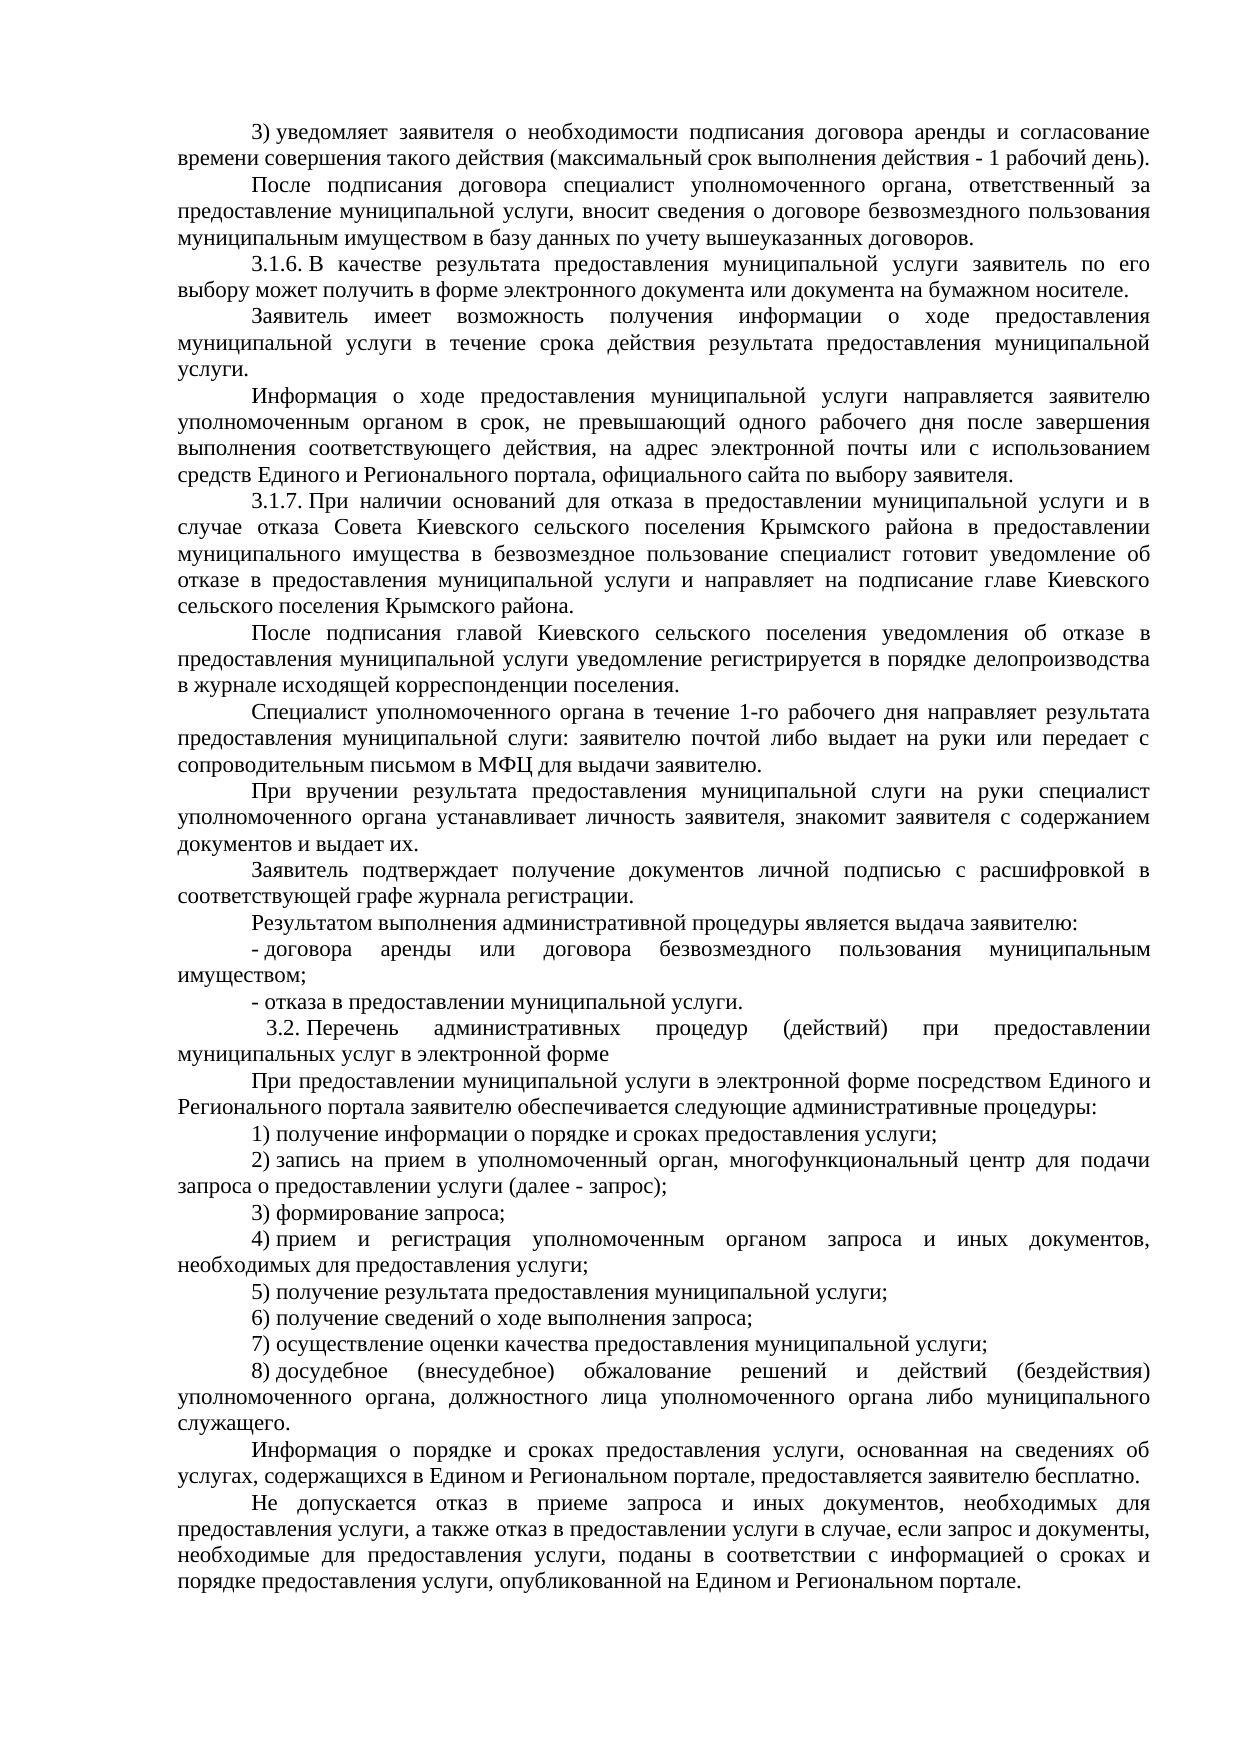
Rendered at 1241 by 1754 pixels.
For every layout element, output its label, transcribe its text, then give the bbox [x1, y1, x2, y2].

text 3.2. Перечень административных процедур (действий) при предоставлении муниципальных услуг в электронной форме [177, 1014, 1152, 1067]
text При предоставлении муниципальной услуги в электронной форме посредством Единого и Регионального портала заявителю обеспечивается следующие административные процедуры: [177, 1067, 1152, 1119]
text 3.1.6. В качестве результата предоставления муниципальной услуги заявитель по его выбору может получить в форме электронного документа или документа на бумажном носителе. [177, 250, 1152, 303]
text 3.1.7. При наличии оснований для отказа в предоставлении муниципальной услуги и в случае отказа Совета Киевского сельского поселения Крымского района в предоставлении муниципального имущества в безвозмездное пользование специалист готовит уведомление об отказе в предоставления муниципальной услуги и направляет на подписание главе Киевского сельского поселения Крымского района. [177, 487, 1152, 619]
text - отказа в предоставлении муниципальной услуги. [177, 988, 1152, 1014]
text 1) получение информации о порядке и сроках предоставления услуги; [177, 1119, 1152, 1146]
text Специалист уполномоченного органа в течение 1-го рабочего дня направляет результата предоставления муниципальной слуги: заявителю почтой либо выдает на руки или передает с сопроводительным письмом в МФЦ для выдачи заявителю. [177, 698, 1152, 777]
text Результатом выполнения административной процедуры является выдача заявителю: [177, 909, 1152, 935]
text Не допускается отказ в приеме запроса и иных документов, необходимых для предоставления услуги, а также отказ в предоставлении услуги в случае, если запрос и документы, необходимые для предоставления услуги, поданы в соответствии с информацией о сроках и порядке предоставления услуги, опубликованной на Едином и Региональном портале. [177, 1488, 1152, 1594]
text Информация о ходе предоставления муниципальной услуги направляется заявителю уполномоченным органом в срок, не превышающий одного рабочего дня после завершения выполнения соответствующего действия, на адрес электронной почты или с использованием средств Единого и Регионального портала, официального сайта по выбору заявителя. [177, 382, 1152, 487]
text 3) уведомляет заявителя о необходимости подписания договора аренды и согласование времени совершения такого действия (максимальный срок выполнения действия - 1 рабочий день). [177, 118, 1152, 171]
text - договора аренды или договора безвозмездного пользования муниципальным имуществом; [177, 935, 1152, 988]
text 8) досудебное (внесудебное) обжалование решений и действий (бездействия) уполномоченного органа, должностного лица уполномоченного органа либо муниципального служащего. [177, 1357, 1152, 1436]
text 3) формирование запроса; [177, 1199, 1152, 1225]
text Информация о порядке и сроках предоставления услуги, основанная на сведениях об услугах, содержащихся в Едином и Региональном портале, предоставляется заявителю бесплатно. [177, 1436, 1152, 1488]
text 7) осуществление оценки качества предоставления муниципальной услуги; [177, 1330, 1152, 1357]
text 4) прием и регистрация уполномоченным органом запроса и иных документов, необходимых для предоставления услуги; [177, 1225, 1152, 1278]
text 5) получение результата предоставления муниципальной услуги; [177, 1278, 1152, 1304]
text После подписания главой Киевского сельского поселения уведомления об отказе в предоставления муниципальной услуги уведомление регистрируется в порядке делопроизводства в журнале исходящей корреспонденции поселения. [177, 619, 1152, 698]
text После подписания договора специалист уполномоченного органа, ответственный за предоставление муниципальной услуги, вносит сведения о договоре безвозмездного пользования муниципальным имуществом в базу данных по учету вышеуказанных договоров. [177, 171, 1152, 250]
text 2) запись на прием в уполномоченный орган, многофункциональный центр для подачи запроса о предоставлении услуги (далее - запрос); [177, 1146, 1152, 1199]
text При вручении результата предоставления муниципальной слуги на руки специалист уполномоченного органа устанавливает личность заявителя, знакомит заявителя с содержанием документов и выдает их. [177, 777, 1152, 856]
text Заявитель подтверждает получение документов личной подписью с расшифровкой в соответствующей графе журнала регистрации. [177, 856, 1152, 909]
text Заявитель имеет возможность получения информации о ходе предоставления муниципальной услуги в течение срока действия результата предоставления муниципальной услуги. [177, 303, 1152, 382]
text 6) получение сведений о ходе выполнения запроса; [177, 1304, 1152, 1330]
